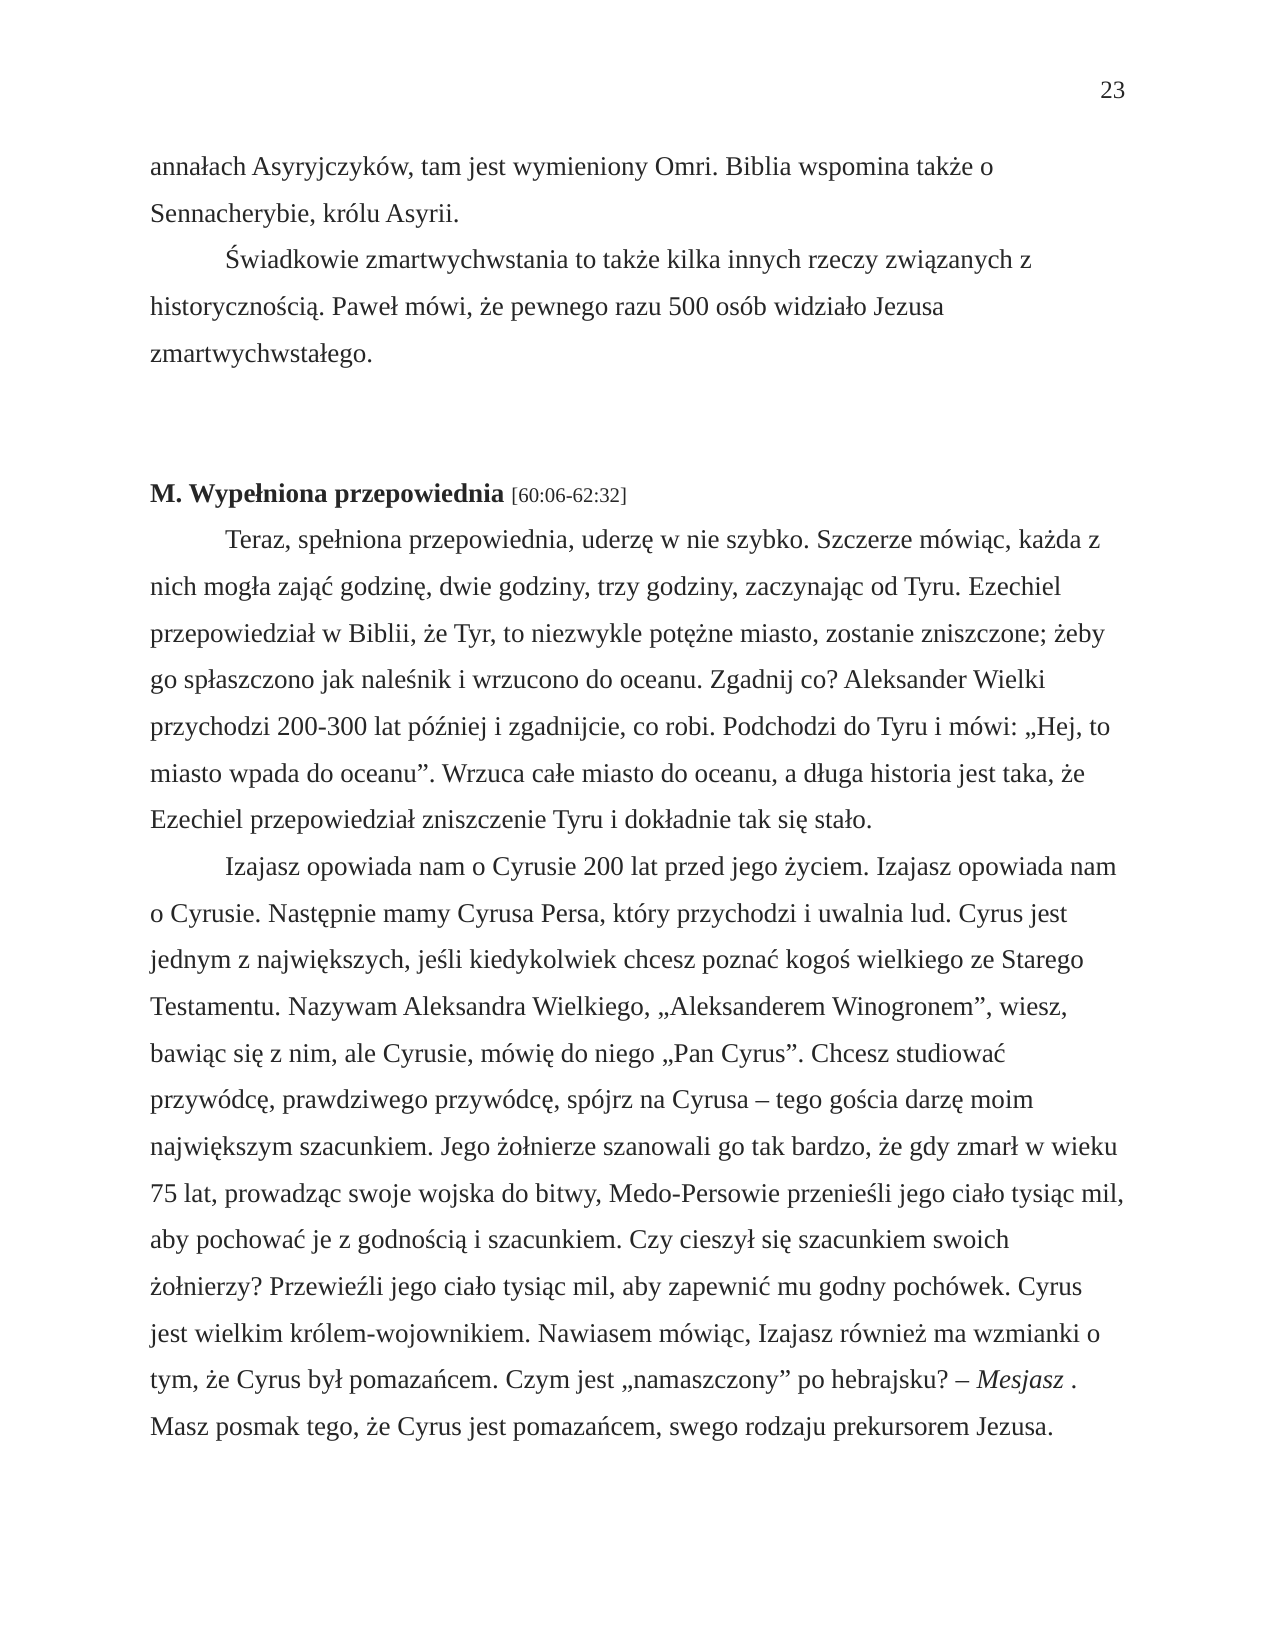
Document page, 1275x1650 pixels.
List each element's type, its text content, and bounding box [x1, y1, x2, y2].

text Świadkowie zmartwychwstania to także kilka innych rzeczy związanych z historycznością. Paweł mówi, że pewnego razu 500 osób widziało Jezusa zmartwychwstałego. [150, 243, 1125, 368]
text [150, 150, 1125, 228]
text Teraz, spełniona przepowiednia, uderzę w nie szybko. Szczerze mówiąc, każda z nich mogła zająć godzinę, dwie godziny, trzy godziny, zaczynając od Tyru. Ezechiel przepowiedział w Biblii, że Tyr, to niezwykle potężne miasto, zostanie zniszczone; żeby go spłaszczono jak naleśnik i wrzucono do oceanu. Zgadnij co? Aleksander Wielki przychodzi 200-300 lat później i zgadnijcie, co robi. Podchodzi do Tyru i mówi: „Hej, to miasto wpada do oceanu”. Wrzuca całe miasto do oceanu, a długa historia jest taka, że Ezechiel przepowiedział zniszczenie Tyru i dokładnie tak się stało. Izajasz opowiada nam o Cyrusie 200 lat przed jego życiem. Izajasz opowiada nam o Cyrusie. Następnie mamy Cyrusa Persa, który przychodzi i uwalnia lud. Cyrus jest jednym z największych, jeśli kiedykolwiek chcesz poznać kogoś wielkiego ze Starego Testamentu. Nazywam Aleksandra Wielkiego, „Aleksanderem Winogronem”, wiesz, bawiąc się z nim, ale Cyrusie, mówię do niego „Pan Cyrus”. Chcesz studiować przywódcę, prawdziwego przywódcę, spójrz na Cyrusa – tego gościa darzę moim największym szacunkiem. Jego żołnierze szanowali go tak bardzo, że gdy zmarł w wieku 75 lat, prowadząc swoje wojska do bitwy, Medo-Persowie przenieśli jego ciało tysiąc mil, aby pochować je z godnością i szacunkiem. Czy cieszył się szacunkiem swoich żołnierzy? Przewieźli jego ciało tysiąc mil, aby zapewnić mu godny pochówek. Cyrus jest wielkim królem-wojownikiem. Nawiasem mówiąc, Izajasz również ma wzmianki o tym, że Cyrus był pomazańcem. Czym jest „namaszczony” po hebrajsku? – Mesjasz . Masz posmak tego, że Cyrus jest pomazańcem, swego rodzaju prekursorem Jezusa. [150, 523, 1125, 1441]
text M. Wypełniona przepowiednia [60:06-62:32] [150, 430, 1125, 508]
